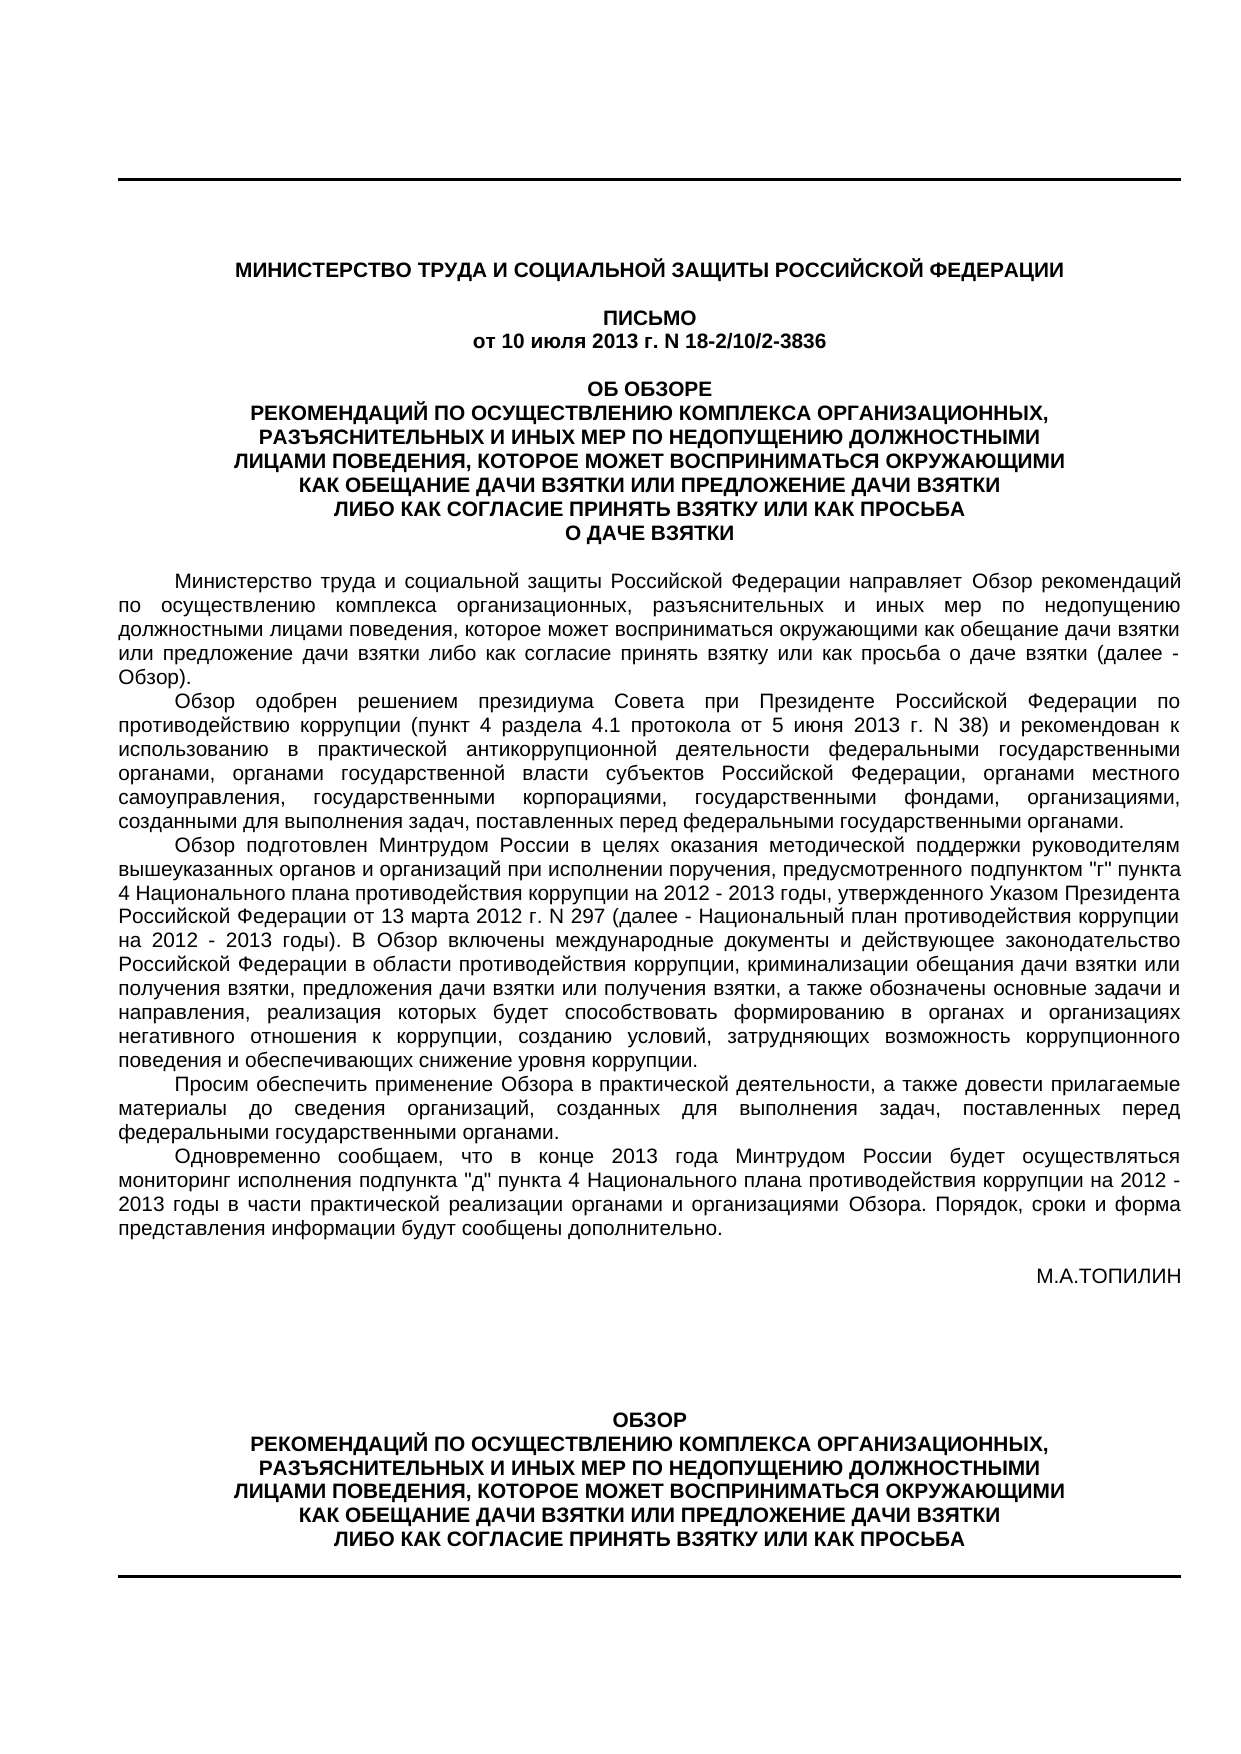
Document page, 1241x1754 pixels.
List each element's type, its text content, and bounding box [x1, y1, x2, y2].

text РАЗЪЯСНИТЕЛЬНЫХ И ИНЫХ МЕР ПО НЕДОПУЩЕНИЮ ДОЛЖНОСТНЫМИ [118, 1455, 1181, 1479]
text МИНИСТЕРСТВО ТРУДА И СОЦИАЛЬНОЙ ЗАЩИТЫ РОССИЙСКОЙ ФЕДЕРАЦИИ [118, 257, 1181, 281]
text Министерство труда и социальной защиты Российской Федерации направляет Обзор рекомендаций по осуществлению комплекса организационных, разъяснительных и иных мер по недопущению должностными лицами поведения, которое может восприниматься окружающими как обещание дачи взятки или предложение дачи взятки либо как согласие принять взятку или как просьба о даче взятки (далее - Обзор). [118, 569, 1181, 689]
text ЛИБО КАК СОГЛАСИЕ ПРИНЯТЬ ВЗЯТКУ ИЛИ КАК ПРОСЬБА [118, 1527, 1181, 1551]
text КАК ОБЕЩАНИЕ ДАЧИ ВЗЯТКИ ИЛИ ПРЕДЛОЖЕНИЕ ДАЧИ ВЗЯТКИ [118, 1503, 1181, 1527]
text ЛИБО КАК СОГЛАСИЕ ПРИНЯТЬ ВЗЯТКУ ИЛИ КАК ПРОСЬБА [118, 497, 1181, 521]
text ОБ ОБЗОРЕ [118, 377, 1181, 401]
text Просим обеспечить применение Обзора в практической деятельности, а также довести прилагаемые материалы до сведения организаций, созданных для выполнения задач, поставленных перед федеральными государственными органами. [118, 1072, 1181, 1144]
text РАЗЪЯСНИТЕЛЬНЫХ И ИНЫХ МЕР ПО НЕДОПУЩЕНИЮ ДОЛЖНОСТНЫМИ [118, 425, 1181, 449]
text ЛИЦАМИ ПОВЕДЕНИЯ, КОТОРОЕ МОЖЕТ ВОСПРИНИМАТЬСЯ ОКРУЖАЮЩИМИ [118, 1479, 1181, 1503]
text Одновременно сообщаем, что в конце 2013 года Минтрудом России будет осуществляться мониторинг исполнения подпункта "д" пункта 4 Национального плана противодействия коррупции на 2012 - 2013 годы в части практической реализации органами и организациями Обзора. Порядок, сроки и форма представления информации будут сообщены дополнительно. [118, 1144, 1181, 1240]
text ЛИЦАМИ ПОВЕДЕНИЯ, КОТОРОЕ МОЖЕТ ВОСПРИНИМАТЬСЯ ОКРУЖАЮЩИМИ [118, 449, 1181, 473]
text РЕКОМЕНДАЦИЙ ПО ОСУЩЕСТВЛЕНИЮ КОМПЛЕКСА ОРГАНИЗАЦИОННЫХ, [118, 1431, 1181, 1455]
text О ДАЧЕ ВЗЯТКИ [118, 521, 1181, 545]
text Обзор подготовлен Минтрудом России в целях оказания методической поддержки руководителям вышеуказанных органов и организаций при исполнении поручения, предусмотренного подпунктом "г" пункта 4 Национального плана противодействия коррупции на 2012 - 2013 годы, утвержденного Указом Президента Российской Федерации от 13 марта 2012 г. N 297 (далее - Национальный план противодействия коррупции на 2012 - 2013 годы). В Обзор включены международные документы и действующее законодательство Российской Федерации в области противодействия коррупции, криминализации обещания дачи взятки или получения взятки, предложения дачи взятки или получения взятки, а также обозначены основные задачи и направления, реализация которых будет способствовать формированию в органах и организациях негативного отношения к коррупции, созданию условий, затрудняющих возможность коррупционного поведения и обеспечивающих снижение уровня коррупции. [118, 832, 1181, 1072]
text М.А.ТОПИЛИН [118, 1264, 1181, 1288]
text Обзор одобрен решением президиума Совета при Президенте Российской Федерации по противодействию коррупции (пункт 4 раздела 4.1 протокола от 5 июня 2013 г. N 38) и рекомендован к использованию в практической антикоррупционной деятельности федеральными государственными органами, органами государственной власти субъектов Российской Федерации, органами местного самоуправления, государственными корпорациями, государственными фондами, организациями, созданными для выполнения задач, поставленных перед федеральными государственными органами. [118, 689, 1181, 832]
text КАК ОБЕЩАНИЕ ДАЧИ ВЗЯТКИ ИЛИ ПРЕДЛОЖЕНИЕ ДАЧИ ВЗЯТКИ [118, 473, 1181, 497]
text ПИСЬМО [118, 305, 1181, 329]
text ОБЗОР [118, 1407, 1181, 1431]
text от 10 июля 2013 г. N 18-2/10/2-3836 [118, 329, 1181, 353]
text РЕКОМЕНДАЦИЙ ПО ОСУЩЕСТВЛЕНИЮ КОМПЛЕКСА ОРГАНИЗАЦИОННЫХ, [118, 401, 1181, 425]
